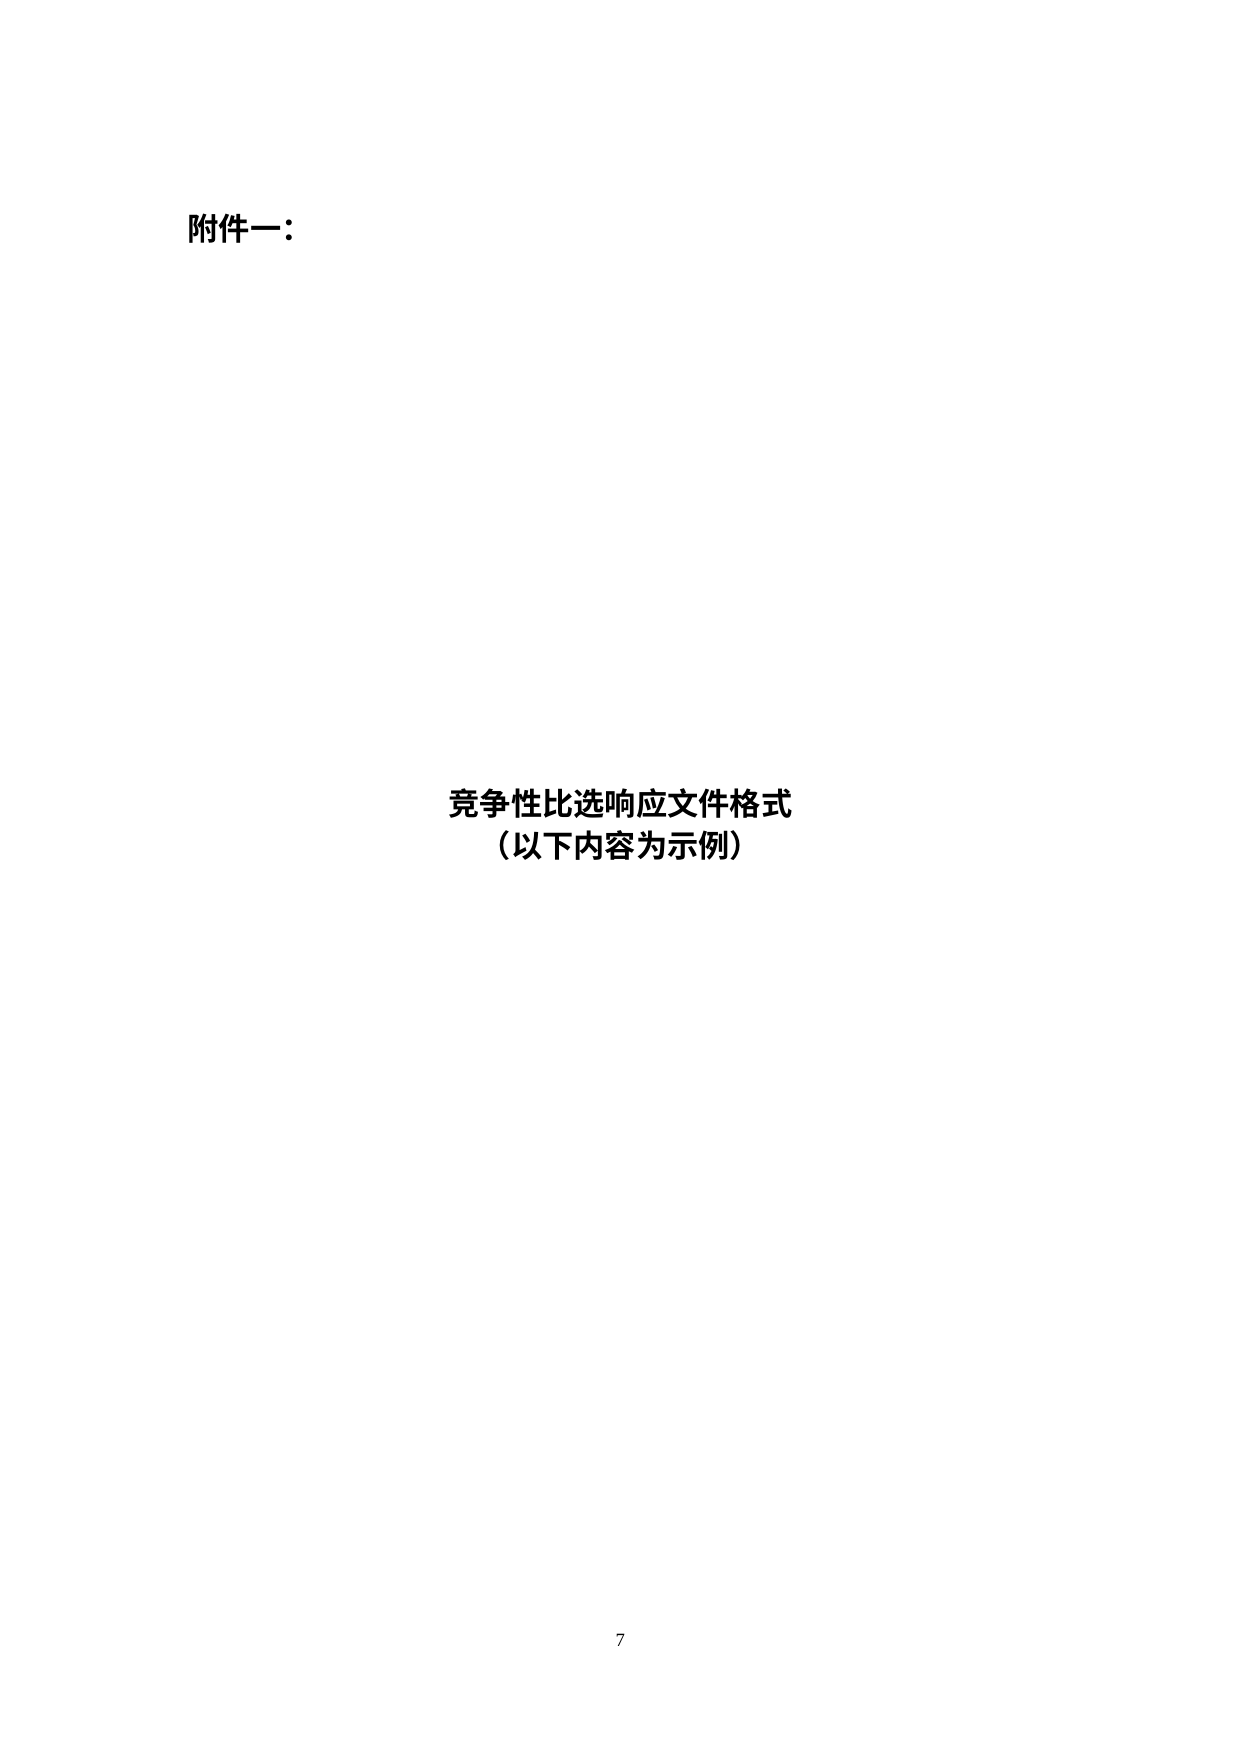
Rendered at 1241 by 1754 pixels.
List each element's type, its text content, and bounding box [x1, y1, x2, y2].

text （以下内容为示例） [187, 824, 1053, 865]
text 附件一： [187, 207, 1053, 248]
text 竞争性比选响应文件格式 [187, 782, 1053, 824]
